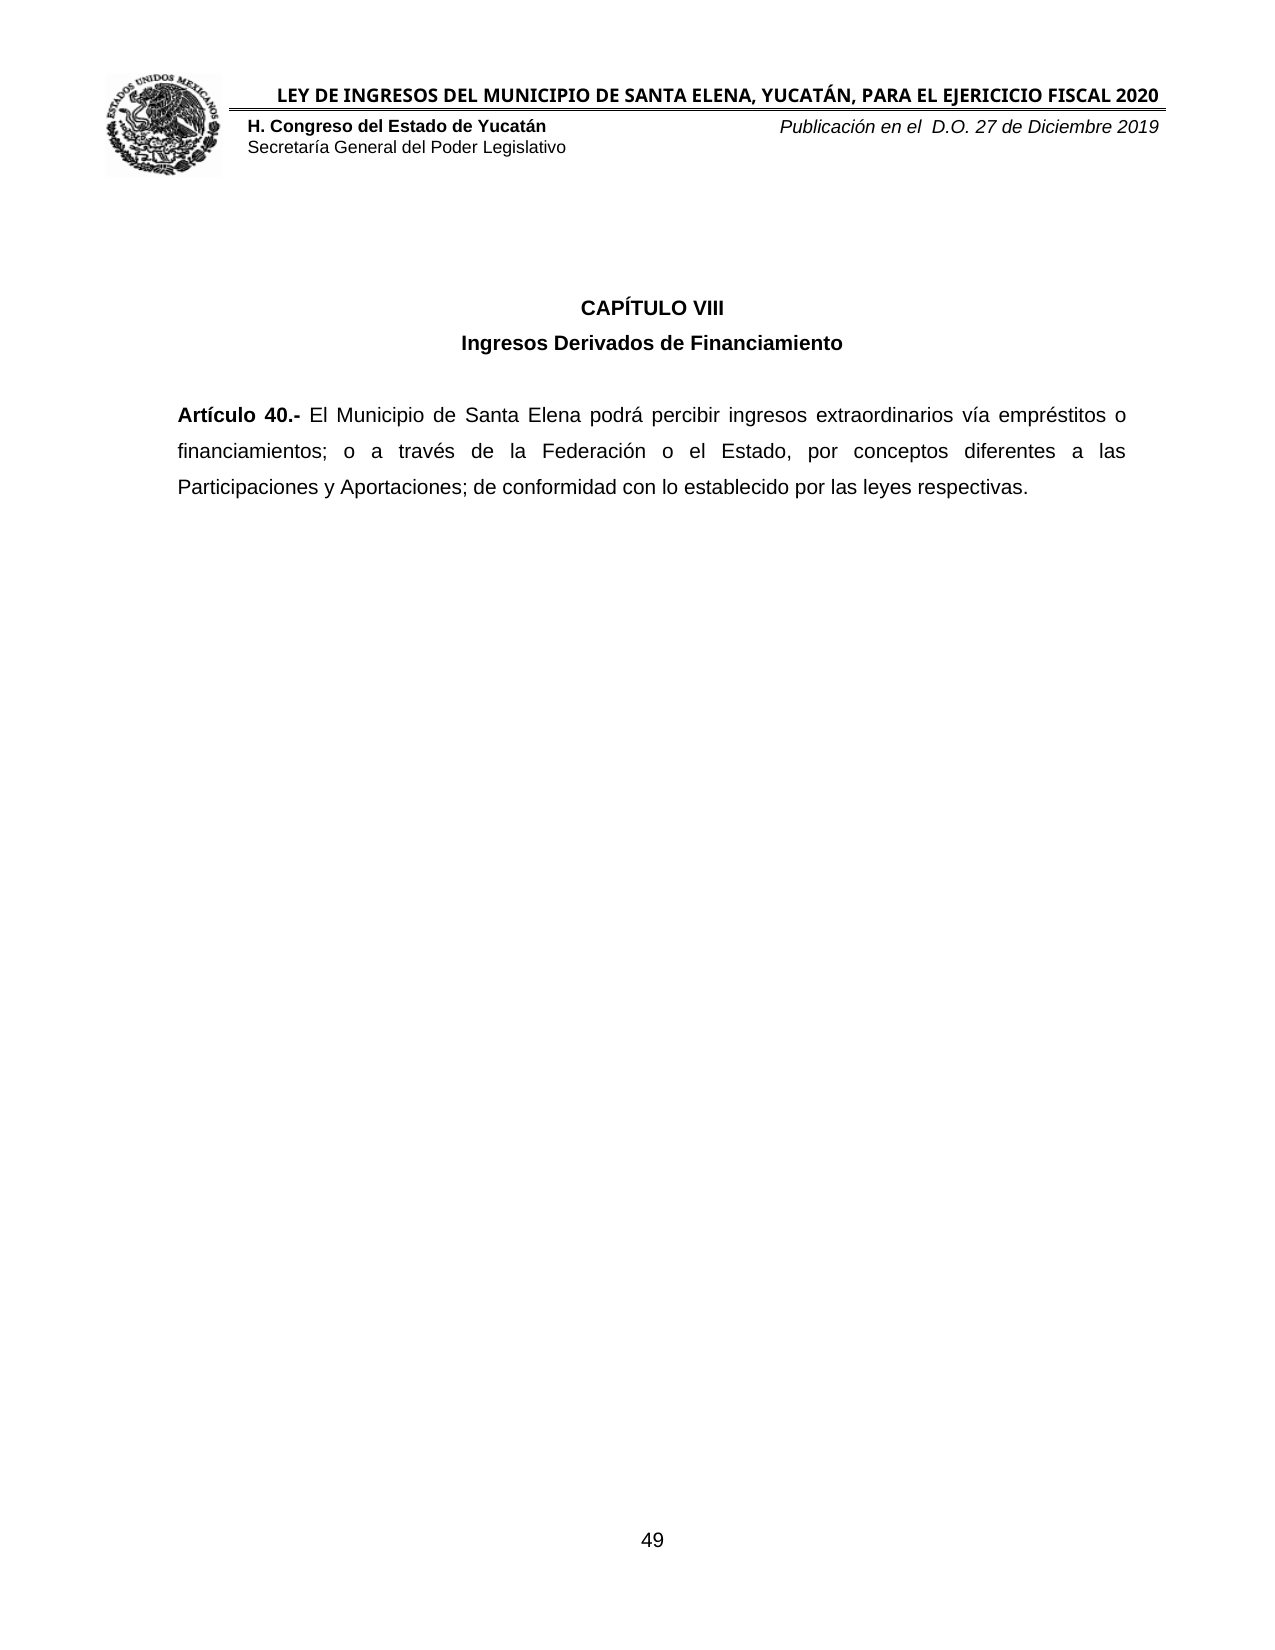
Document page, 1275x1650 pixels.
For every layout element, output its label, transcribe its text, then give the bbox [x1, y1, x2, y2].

text Artículo 40.- El Municipio de Santa Elena podrá percibir ingresos extraordinarios vía empréstitos o financiamientos; o a través de la Federación o el Estado, por conceptos diferentes a las Participaciones y Aportaciones; de conformidad con lo establecido por las leyes respectivas. [177, 403, 1127, 499]
text Ingresos Derivados de Financiamiento [177, 331, 1127, 355]
subtitle CAPÍTULO VIII [177, 295, 1127, 319]
